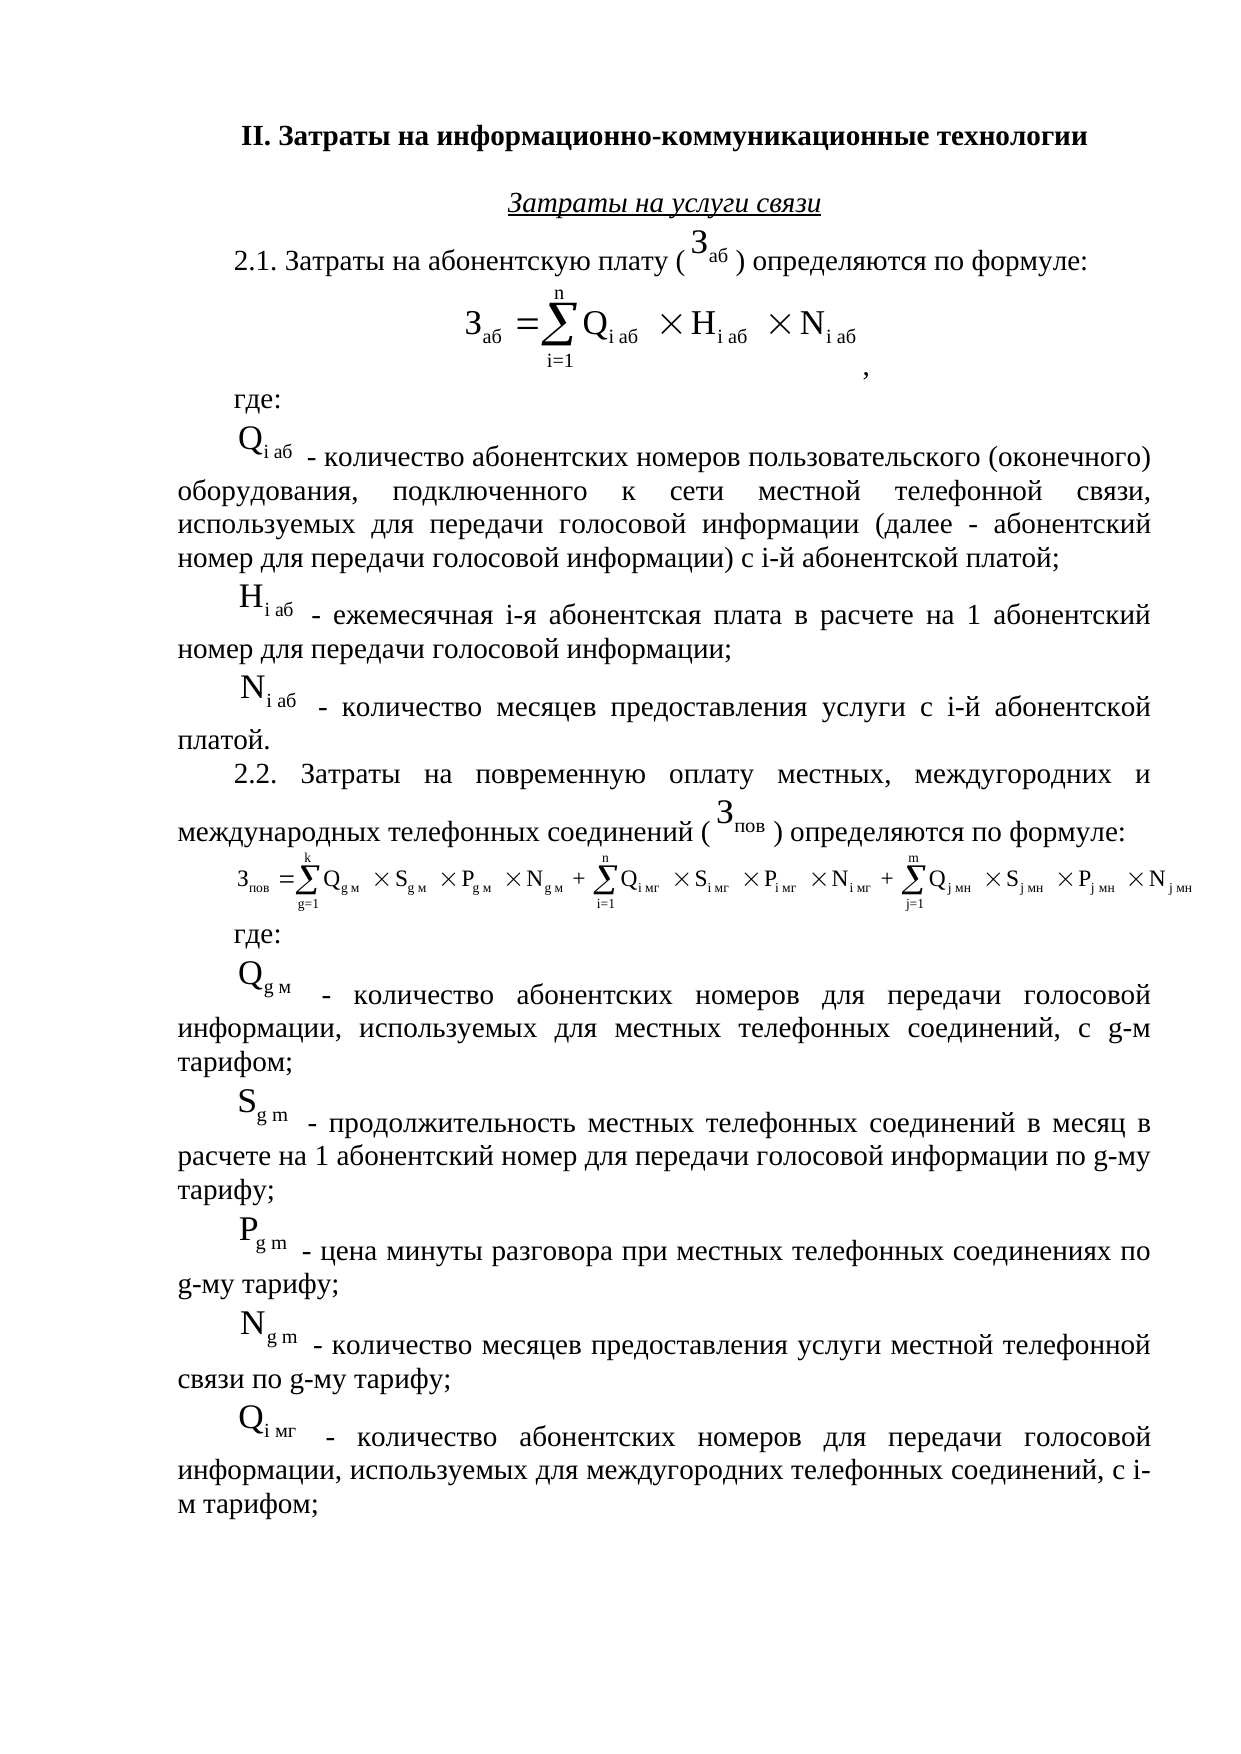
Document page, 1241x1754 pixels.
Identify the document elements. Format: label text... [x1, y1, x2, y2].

text Затраты на услуги связи [177, 185, 1152, 219]
text - продолжительность местных телефонных соединений в месяц в расчете на 1 абонентский номер для передачи голосовой информации по g-му тарифу; [177, 1078, 1152, 1206]
text - цена минуты разговора при местных телефонных соединениях по g-му тарифу; [177, 1206, 1152, 1300]
text - количество месяцев предоставления услуги с i-й абонентской платой. [177, 664, 1152, 756]
text 2.2. Затраты на повременную оплату местных, междугородних и международных телефонных соединений () определяются по формуле: [177, 756, 1152, 847]
text - количество месяцев предоставления услуги местной телефонной связи по g-му тарифу; [177, 1300, 1152, 1394]
text , [177, 277, 1152, 381]
text - количество абонентских номеров для передачи голосовой информации, используемых для междугородних телефонных соединений, с i-м тарифом; [177, 1394, 1152, 1519]
text - ежемесячная i-я абонентская плата в расчете на 1 абонентский номер для передачи голосовой информации; [177, 573, 1152, 664]
text - количество абонентских номеров пользовательского (оконечного) оборудования, подключенного к сети местной телефонной связи, используемых для передачи голосовой информации (далее - абонентский номер для передачи голосовой информации) с i-й абонентской платой; [177, 415, 1152, 573]
text где: [177, 381, 1152, 415]
text где: [177, 916, 1152, 949]
text II. Затраты на информационно-коммуникационные технологии [177, 118, 1152, 152]
text - количество абонентских номеров для передачи голосовой информации, используемых для местных телефонных соединений, с g-м тарифом; [177, 949, 1152, 1078]
text 2.1. Затраты на абонентскую плату () определяются по формуле: [177, 219, 1152, 277]
